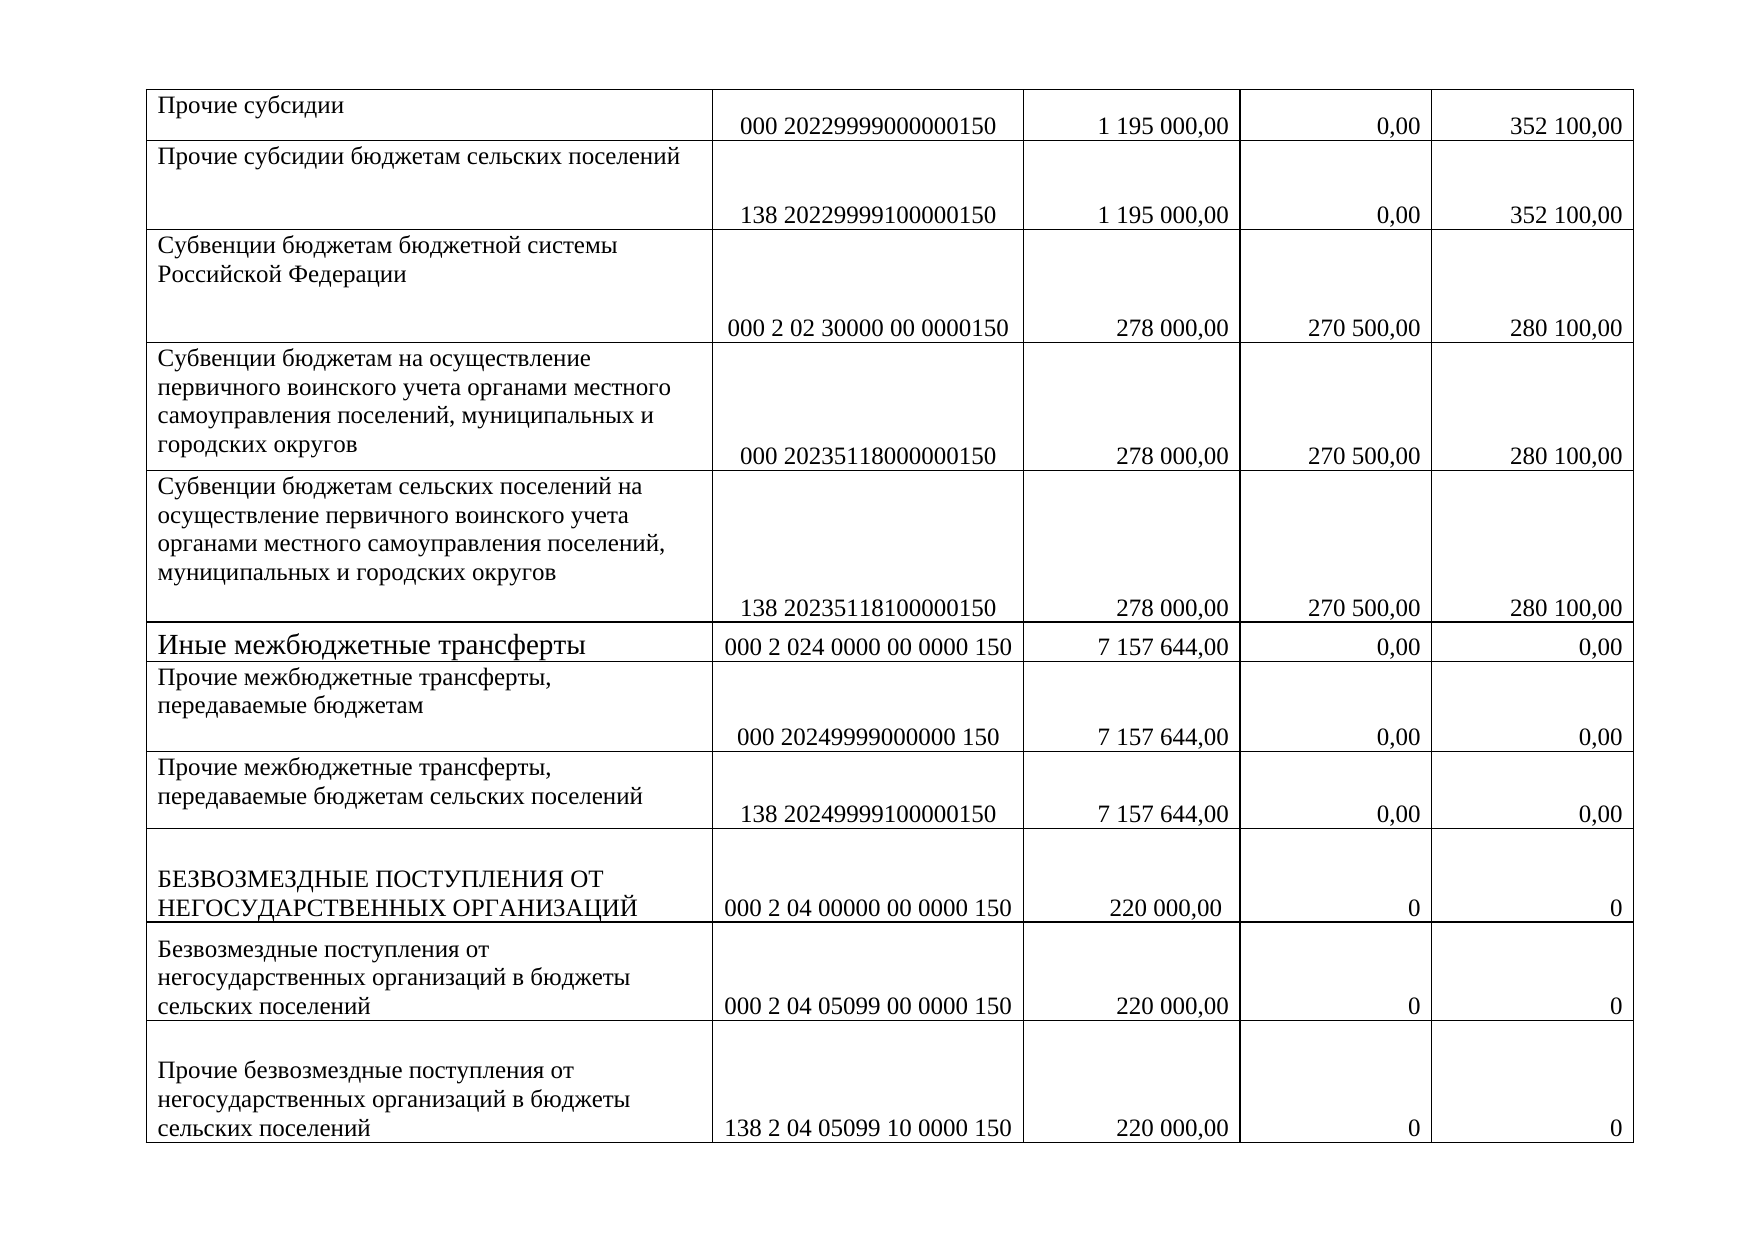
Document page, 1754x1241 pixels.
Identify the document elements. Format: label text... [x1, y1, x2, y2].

table_cell 0 [1241, 923, 1431, 1020]
table_cell 0,00 [1241, 141, 1431, 229]
table_cell 7 157 644,00 [1024, 752, 1239, 828]
table_cell БЕЗВОЗМЕЗДНЫЕ ПОСТУПЛЕНИЯ ОТ НЕГОСУДАРСТВЕННЫХ ОРГАНИЗАЦИЙ [147, 829, 712, 921]
table_cell 0,00 [1241, 662, 1431, 751]
table_cell 220 000,00 [1024, 829, 1239, 921]
table_cell 220 000,00 [1024, 1021, 1239, 1142]
table_cell Прочие субсидии бюджетам сельских поселений [147, 141, 712, 229]
table_cell 352 100,00 [1432, 141, 1633, 229]
table_cell 352 100,00 [1432, 90, 1633, 140]
table_cell 138 20229999100000150 [713, 141, 1023, 229]
table_cell 1 195 000,00 [1024, 90, 1239, 140]
table_cell 278 000,00 [1024, 343, 1239, 470]
table_cell 000 20229999000000150 [713, 90, 1023, 140]
table_cell 0,00 [1241, 752, 1431, 828]
table_cell 7 157 644,00 [1024, 662, 1239, 751]
table_cell 0 [1241, 829, 1431, 921]
table_cell 280 100,00 [1432, 471, 1633, 621]
table_cell 278 000,00 [1024, 230, 1239, 342]
table_cell 0,00 [1241, 90, 1431, 140]
table_cell 000 2 024 0000 00 0000 150 [713, 623, 1023, 661]
table_cell 280 100,00 [1432, 230, 1633, 342]
table_cell Субвенции бюджетам бюджетной системы Российской Федерации [147, 230, 712, 342]
table_cell Прочие субсидии [147, 90, 712, 140]
table_cell Субвенции бюджетам на осуществление первичного воинского учета органами местного самоуправления поселений, муниципальных и городских округов [147, 343, 712, 470]
table_cell Субвенции бюджетам сельских поселений на осуществление первичного воинского учета органами местного самоуправления поселений, муниципальных и городских округов [147, 471, 712, 621]
table_cell 0 [1432, 829, 1633, 921]
table_cell Прочие межбюджетные трансферты, передаваемые бюджетам [147, 662, 712, 751]
table_cell 138 2 04 05099 10 0000 150 [713, 1021, 1023, 1142]
table_cell 220 000,00 [1024, 923, 1239, 1020]
table_cell 000 20235118000000150 [713, 343, 1023, 470]
table_cell 000 2 04 05099 00 0000 150 [713, 923, 1023, 1020]
table_cell 138 20235118100000150 [713, 471, 1023, 621]
table_cell 0 [1241, 1021, 1431, 1142]
table_cell 1 195 000,00 [1024, 141, 1239, 229]
table_cell 0,00 [1432, 623, 1633, 661]
table_cell 138 20249999100000150 [713, 752, 1023, 828]
table_cell 7 157 644,00 [1024, 623, 1239, 661]
table_cell 000 2 02 30000 00 0000150 [713, 230, 1023, 342]
table_cell 270 500,00 [1241, 471, 1431, 621]
table_cell 0,00 [1432, 662, 1633, 751]
table_cell Безвозмездные поступления от негосударственных организаций в бюджеты сельских поселений [147, 923, 712, 1020]
table_cell 278 000,00 [1024, 471, 1239, 621]
table_cell 0,00 [1432, 752, 1633, 828]
table_cell 270 500,00 [1241, 230, 1431, 342]
table_cell Иные межбюджетные трансферты [147, 623, 712, 661]
table_cell Прочие межбюджетные трансферты, передаваемые бюджетам сельских поселений [147, 752, 712, 828]
table_cell 280 100,00 [1432, 343, 1633, 470]
table_cell 0,00 [1241, 623, 1431, 661]
table_cell 0 [1432, 923, 1633, 1020]
table_cell 270 500,00 [1241, 343, 1431, 470]
table_cell Прочие безвозмездные поступления от негосударственных организаций в бюджеты сельских поселений [147, 1021, 712, 1142]
table_cell 0 [1432, 1021, 1633, 1142]
table_cell 000 20249999000000 150 [713, 662, 1023, 751]
table_cell 000 2 04 00000 00 0000 150 [713, 829, 1023, 921]
